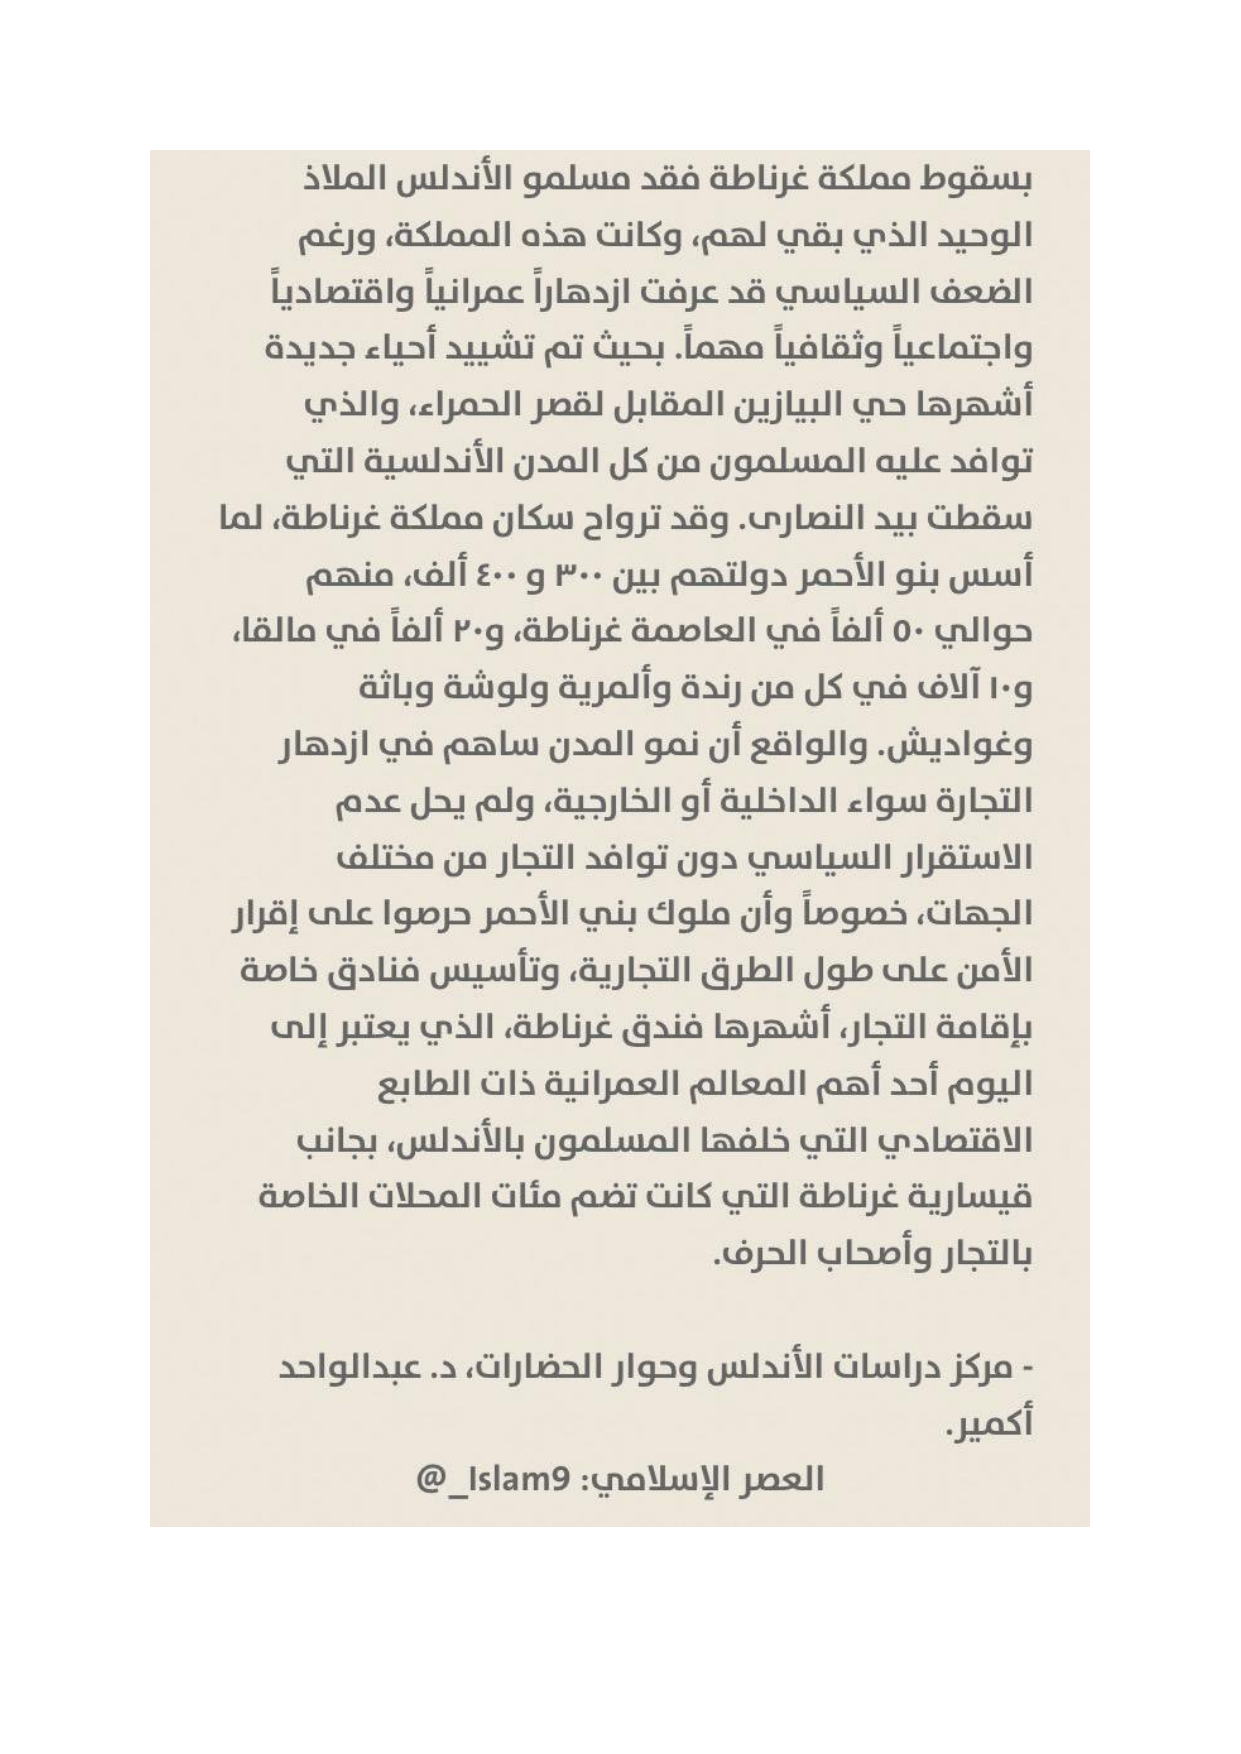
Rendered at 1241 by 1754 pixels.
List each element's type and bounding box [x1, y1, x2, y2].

picture [150, 150, 1091, 1527]
